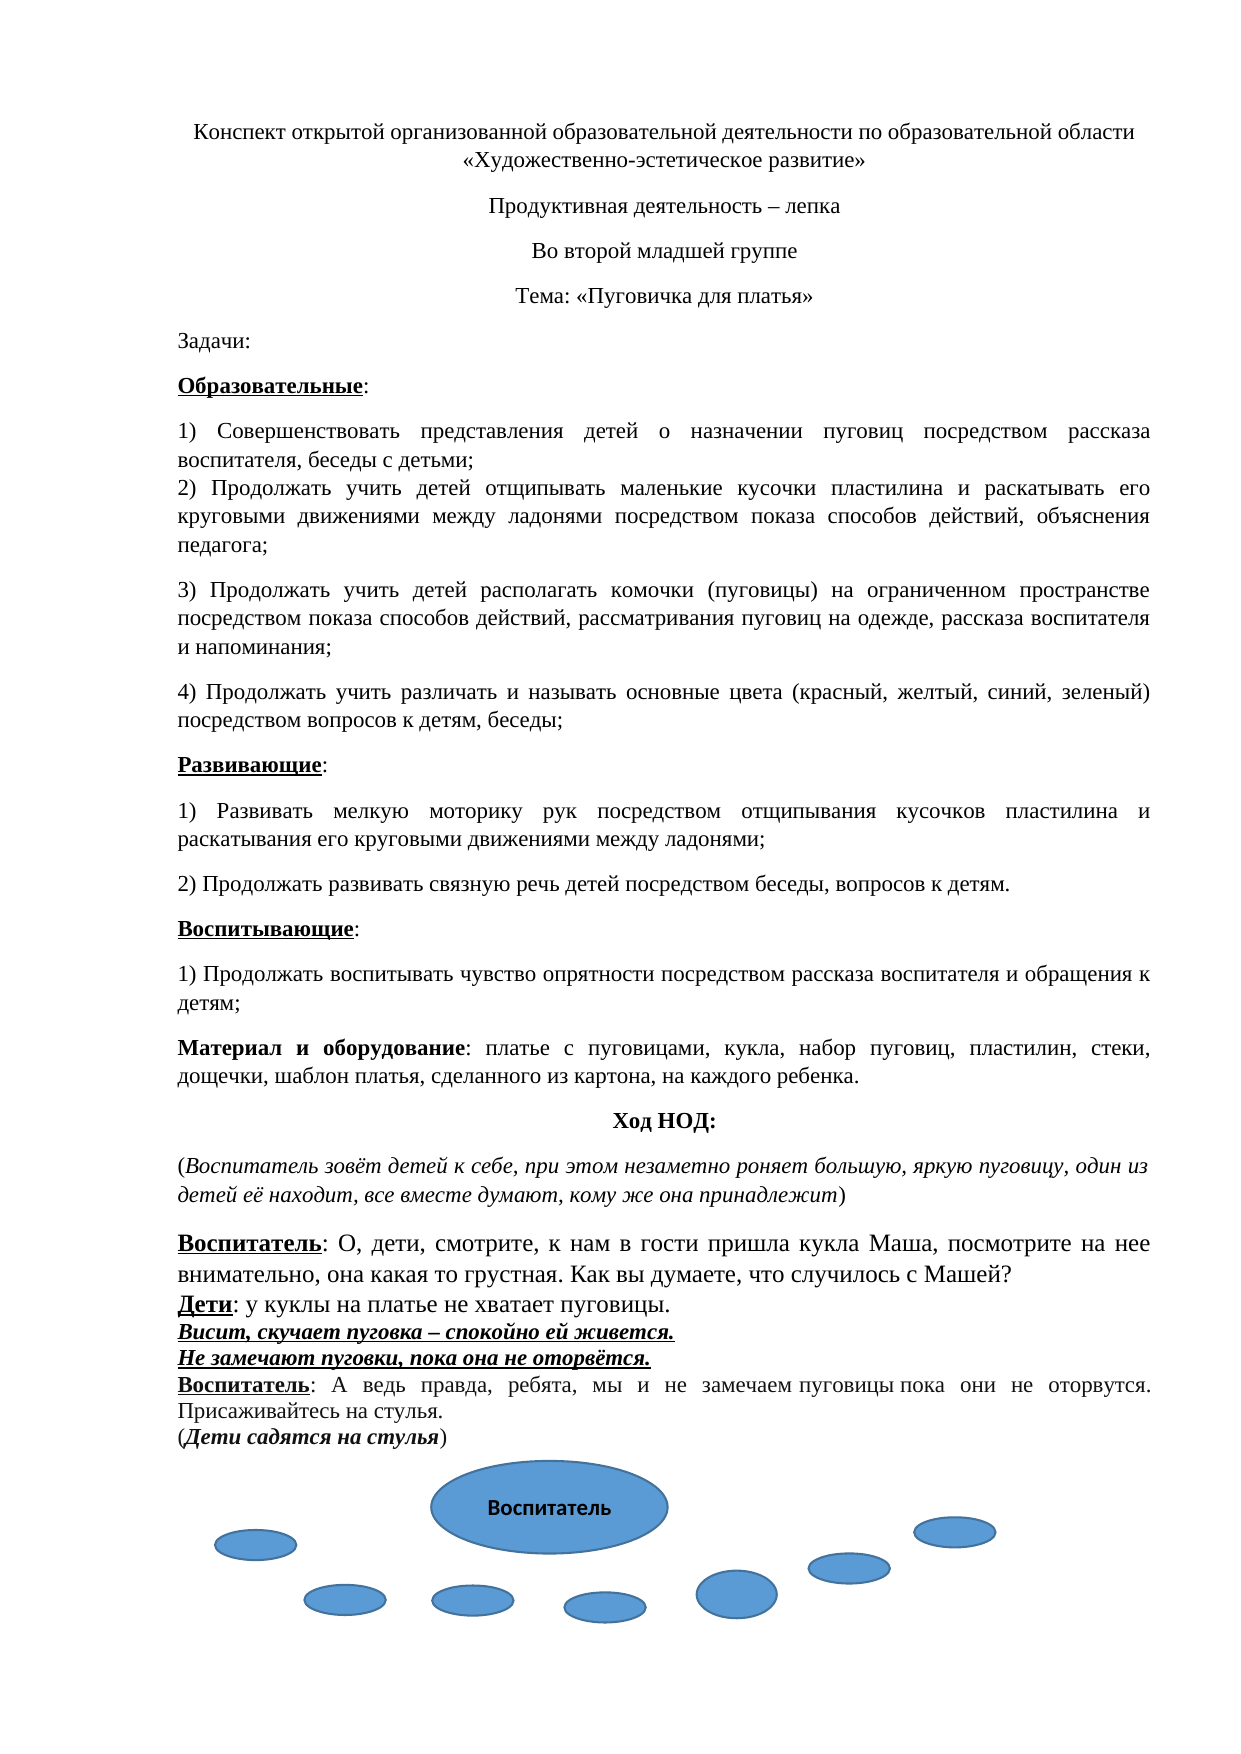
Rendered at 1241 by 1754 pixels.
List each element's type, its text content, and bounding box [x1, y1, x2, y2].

text Воспитатель: А ведь правда, ребята, мы и не замечаем пуговицы пока они не оторвутся. Присаживайтесь на стулья. [177, 1371, 1152, 1423]
text 1) Продолжать воспитывать чувство опрятности посредством рассказа воспитателя и обращения к детям; [177, 960, 1152, 1015]
text Материал и оборудование: платье с пуговицами, кукла, набор пуговиц, пластилин, стеки, дощечки, шаблон платья, сделанного из картона, на каждого ребенка. [177, 1060, 1152, 1089]
text Воспитатель: О, дети, смотрите, к нам в гости пришла кукла Маша, посмотрите на нее внимательно, она какая то грустная. Как вы думаете, что случилось с Машей? [177, 1226, 1152, 1287]
text (Воспитатель зовёт детей к себе, при этом незаметно роняет большую, яркую пуговицу, один из детей её находит, все вместе думают, кому же она принадлежит) [177, 1153, 1152, 1207]
text Ход НОД: [177, 1107, 1152, 1134]
text 2) Продолжать развивать связную речь детей посредством беседы, вопросов к детям. [177, 870, 1152, 897]
text Дети: у куклы на платье не хватает пуговицы. [177, 1287, 1152, 1318]
text (Дети садятся на стулья) [177, 1423, 1152, 1450]
text Продуктивная деятельность – лепка [177, 192, 1152, 218]
text Висит, скучает пуговка – спокойно ей живется. [177, 1318, 1152, 1344]
text Образовательные: [177, 372, 1152, 398]
text Развивающие: [177, 752, 1152, 778]
text 4) Продолжать учить различать и называть основные цвета (красный, желтый, синий, зеленый) посредством вопросов к детям, беседы; [177, 678, 1152, 733]
text Конспект открытой организованной образовательной деятельности по образовательной области «Художественно-эстетическое развитие» [177, 118, 1152, 173]
text Не замечают пуговки, пока она не оторвётся. [177, 1344, 1152, 1371]
text 1) Совершенствовать представления детей о назначении пуговиц посредством рассказа воспитателя, беседы с детьми; [177, 417, 1152, 472]
text 1) Развивать мелкую моторику рук посредством отщипывания кусочков пластилина и раскатывания его круговыми движениями между ладонями; [177, 797, 1152, 851]
text Во второй младшей группе [177, 237, 1152, 263]
text 2) Продолжать учить детей отщипывать маленькие кусочки пластилина и раскатывать его круговыми движениями между ладонями посредством показа способов действий, объяснения педагога; [177, 474, 1152, 557]
text 3) Продолжать учить детей располагать комочки (пуговицы) на ограниченном пространстве посредством показа способов действий, рассматривания пуговиц на одежде, рассказа воспитателя и напоминания; [177, 576, 1152, 659]
text Тема: «Пуговичка для платья» [177, 282, 1152, 308]
text Задачи: [177, 327, 1152, 353]
text Воспитывающие: [177, 915, 1152, 942]
